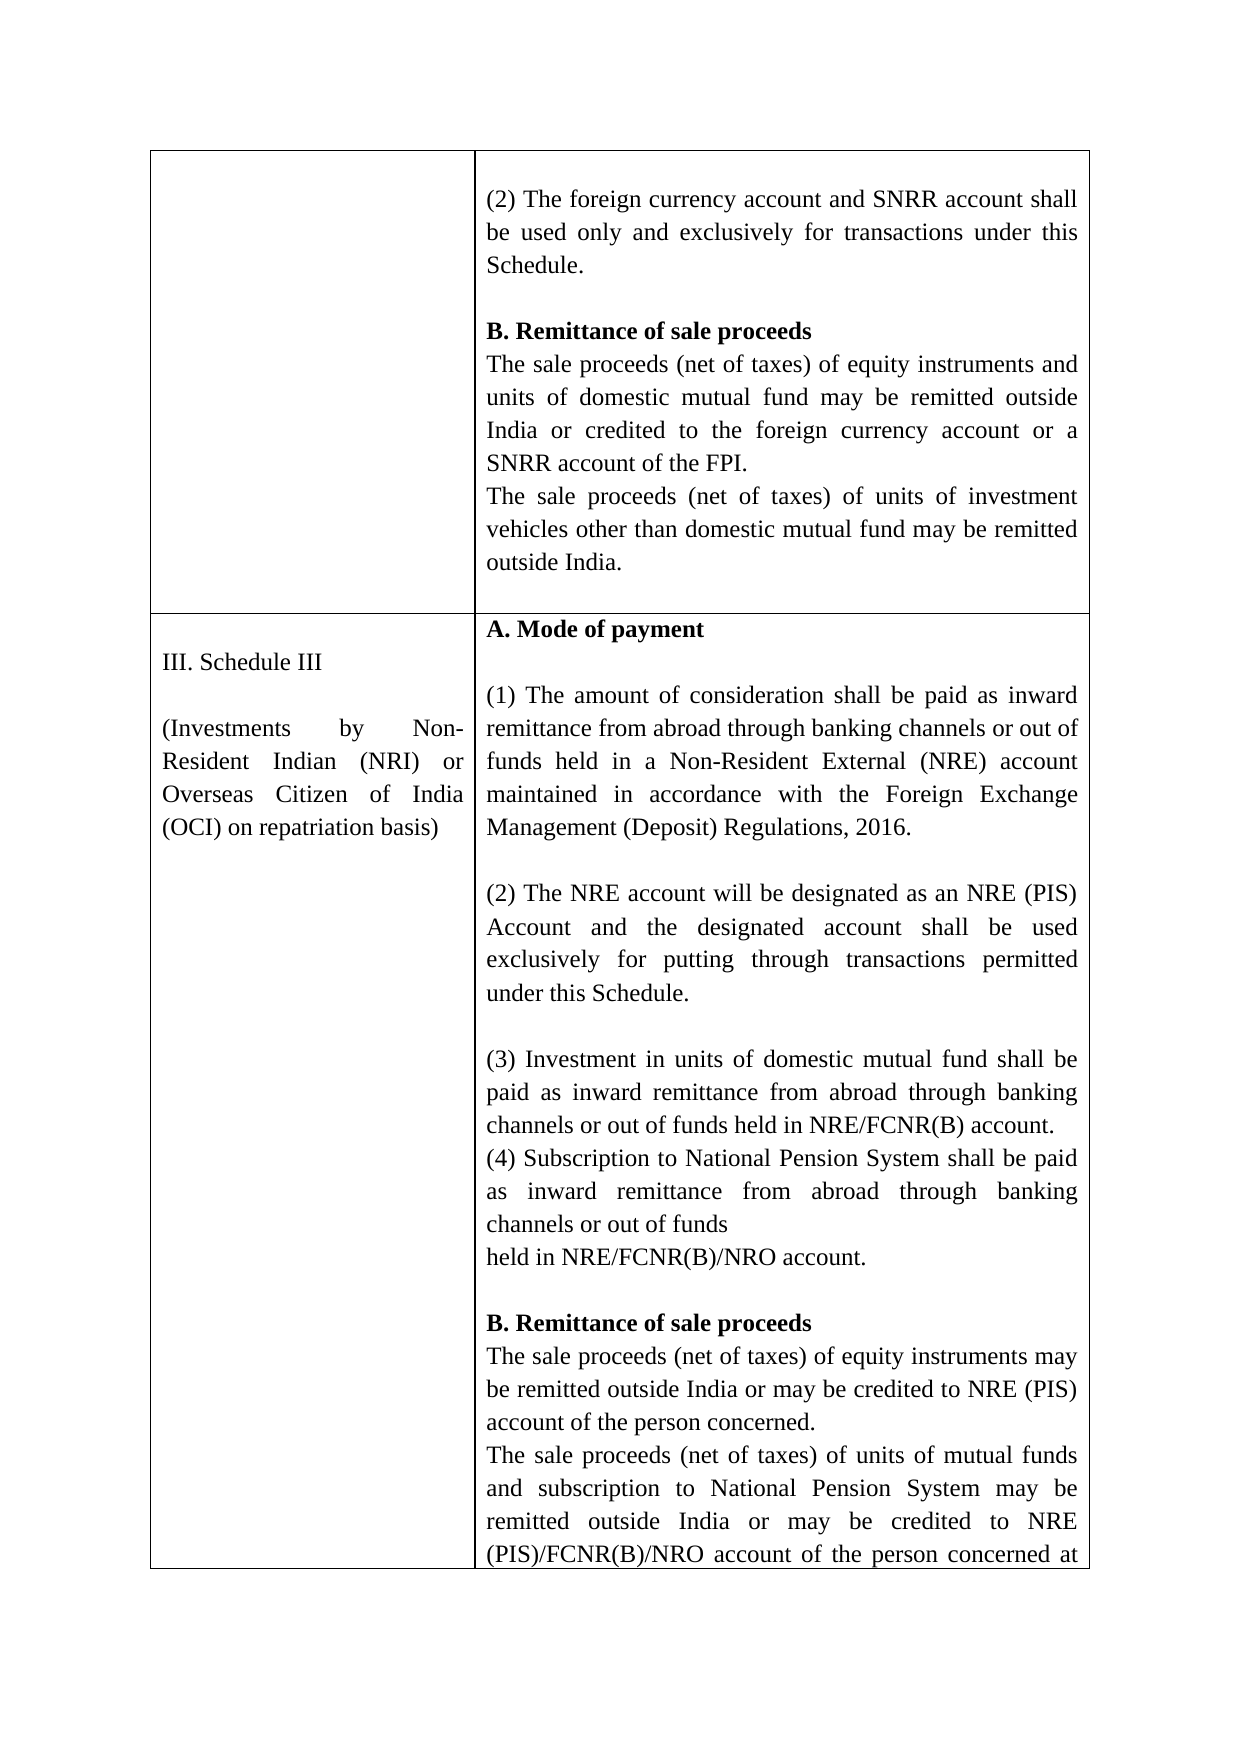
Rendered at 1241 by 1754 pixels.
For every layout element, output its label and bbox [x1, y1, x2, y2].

table_cell [476, 614, 1089, 1568]
table_cell [476, 151, 1089, 613]
table_cell [151, 151, 474, 613]
table_cell [151, 614, 474, 1568]
